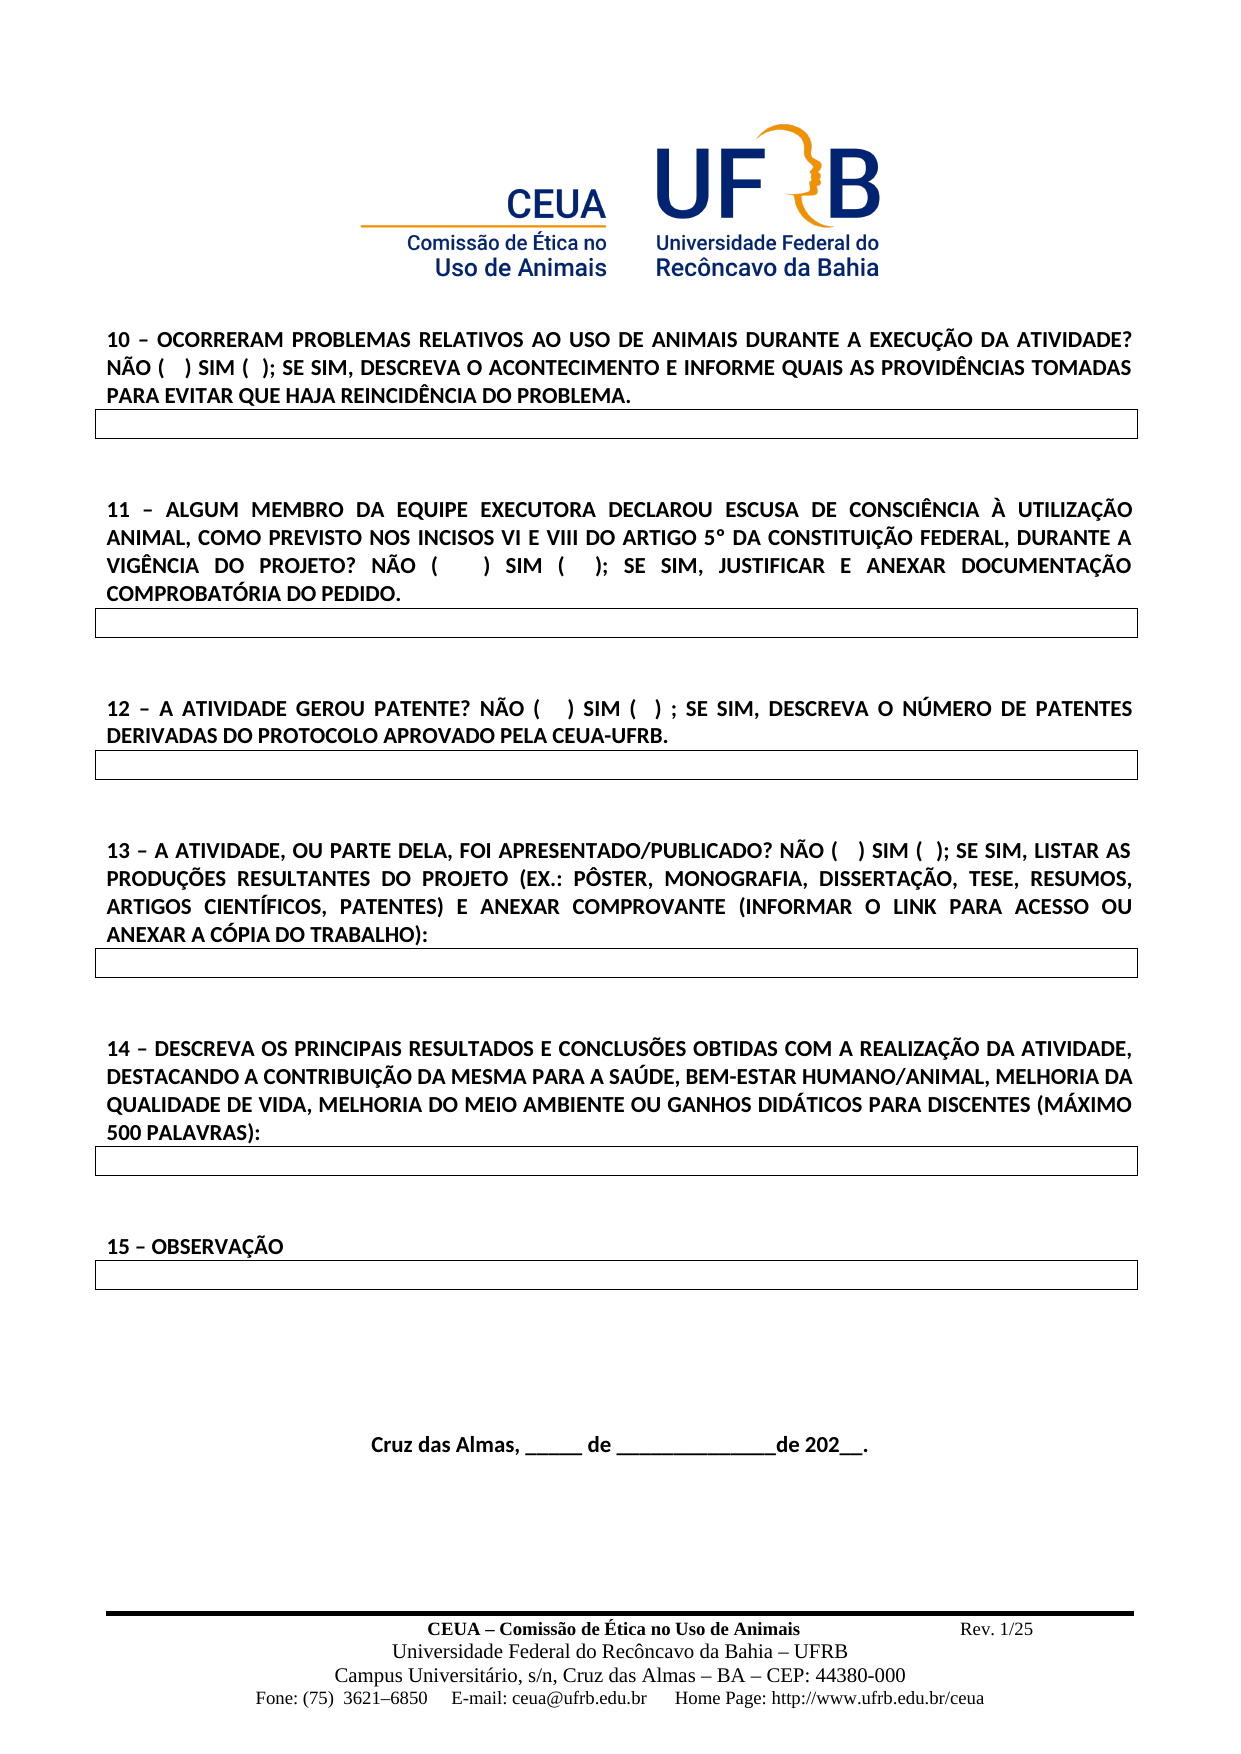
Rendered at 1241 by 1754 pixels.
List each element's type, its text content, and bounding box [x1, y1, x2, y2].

table_header [96, 410, 1137, 438]
text 15 – OBSERVAÇÃO [106, 1232, 1134, 1260]
table_header [96, 1261, 1137, 1289]
text 13 – A ATIVIDADE, OU PARTE DELA, FOI APRESENTADO/PUBLICADO? NÃO ( ) SIM ( ); SE SIM, LISTAR AS PRODUÇÕES RESULTANTES DO PROJETO (EX.: PÔSTER, MONOGRAFIA, DISSERTAÇÃO, TESE, RESUMOS, ARTIGOS CIENTÍFICOS, PATENTES) E ANEXAR COMPROVANTE (INFORMAR O LINK PARA ACESSO OU ANEXAR A CÓPIA DO TRABALHO): [106, 836, 1134, 948]
text 14 – DESCREVA OS PRINCIPAIS RESULTADOS E CONCLUSÕES OBTIDAS COM A REALIZAÇÃO DA ATIVIDADE, DESTACANDO A CONTRIBUIÇÃO DA MESMA PARA A SAÚDE, BEM-ESTAR HUMANO/ANIMAL, MELHORIA DA QUALIDADE DE VIDA, MELHORIA DO MEIO AMBIENTE OU GANHOS DIDÁTICOS PARA DISCENTES (MÁXIMO 500 PALAVRAS): [106, 1034, 1134, 1146]
table_header [96, 1147, 1137, 1175]
text 10 – OCORRERAM PROBLEMAS RELATIVOS AO USO DE ANIMAIS DURANTE A EXECUÇÃO DA ATIVIDADE? NÃO ( ) SIM ( ); SE SIM, DESCREVA O ACONTECIMENTO E INFORME QUAIS AS PROVIDÊNCIAS TOMADAS PARA EVITAR QUE HAJA REINCIDÊNCIA DO PROBLEMA. [106, 325, 1134, 409]
table_header [96, 751, 1137, 779]
table_header [96, 609, 1137, 637]
text Cruz das Almas, _____ de ______________de 202__. [106, 1431, 1134, 1458]
table_header [96, 949, 1137, 977]
picture [311, 75, 929, 326]
text 11 – ALGUM MEMBRO DA EQUIPE EXECUTORA DECLAROU ESCUSA DE CONSCIÊNCIA À UTILIZAÇÃO ANIMAL, COMO PREVISTO NOS INCISOS VI E VIII DO ARTIGO 5º DA CONSTITUIÇÃO FEDERAL, DURANTE A VIGÊNCIA DO PROJETO? NÃO ( ) SIM ( ); SE SIM, JUSTIFICAR E ANEXAR DOCUMENTAÇÃO COMPROBATÓRIA DO PEDIDO. [106, 495, 1134, 607]
text 12 – A ATIVIDADE GEROU PATENTE? NÃO ( ) SIM ( ) ; SE SIM, DESCREVA O NÚMERO DE PATENTES DERIVADAS DO PROTOCOLO APROVADO PELA CEUA-UFRB. [106, 694, 1134, 750]
